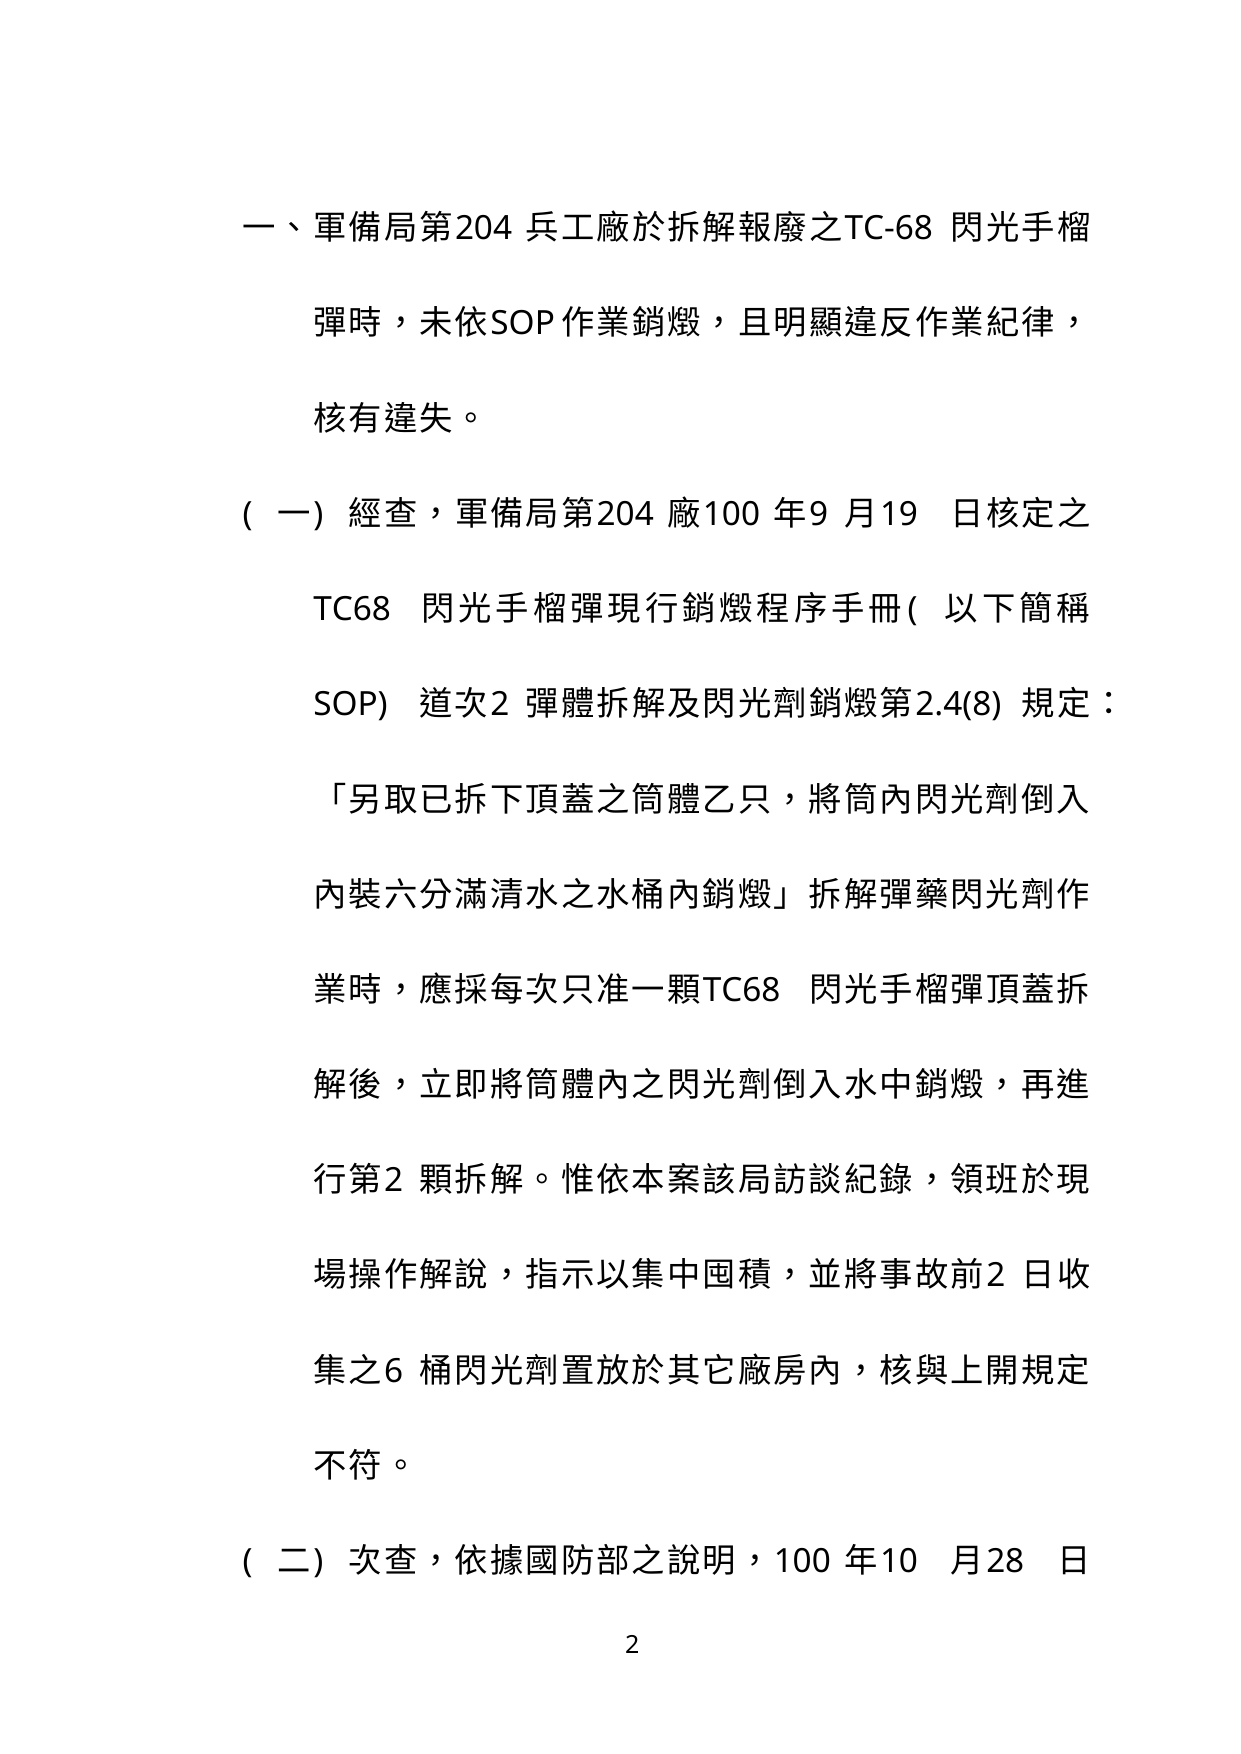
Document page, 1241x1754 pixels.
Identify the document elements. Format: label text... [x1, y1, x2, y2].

subtitle 軍備局第204兵工廠於拆解報廢之TC-68閃光手榴彈時，未依SOP作業銷燬，且明顯違反作業紀律，核有違失。 [208, 178, 1092, 463]
subtitle 經查，軍備局第204廠100年9月19日核定之TC68閃光手榴彈現行銷燬程序手冊(以下簡稱SOP)道次2彈體拆解及閃光劑銷燬第2.4(8)規定：「另取已拆下頂蓋之筒體乙只，將筒內閃光劑倒入內裝六分滿清水之水桶內銷燬」拆解彈藥閃光劑作業時，應採每次只准一顆TC68閃光手榴彈頂蓋拆解後，立即將筒體內之閃光劑倒入水中銷燬，再進行第2顆拆解。惟依本案該局訪談紀錄，領班於現場操作解說，指示以集中囤積，並將事故前2日收集之6桶閃光劑置放於其它廠房內，核與上開規定不符。 [242, 463, 1092, 1511]
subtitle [242, 1511, 1092, 1606]
